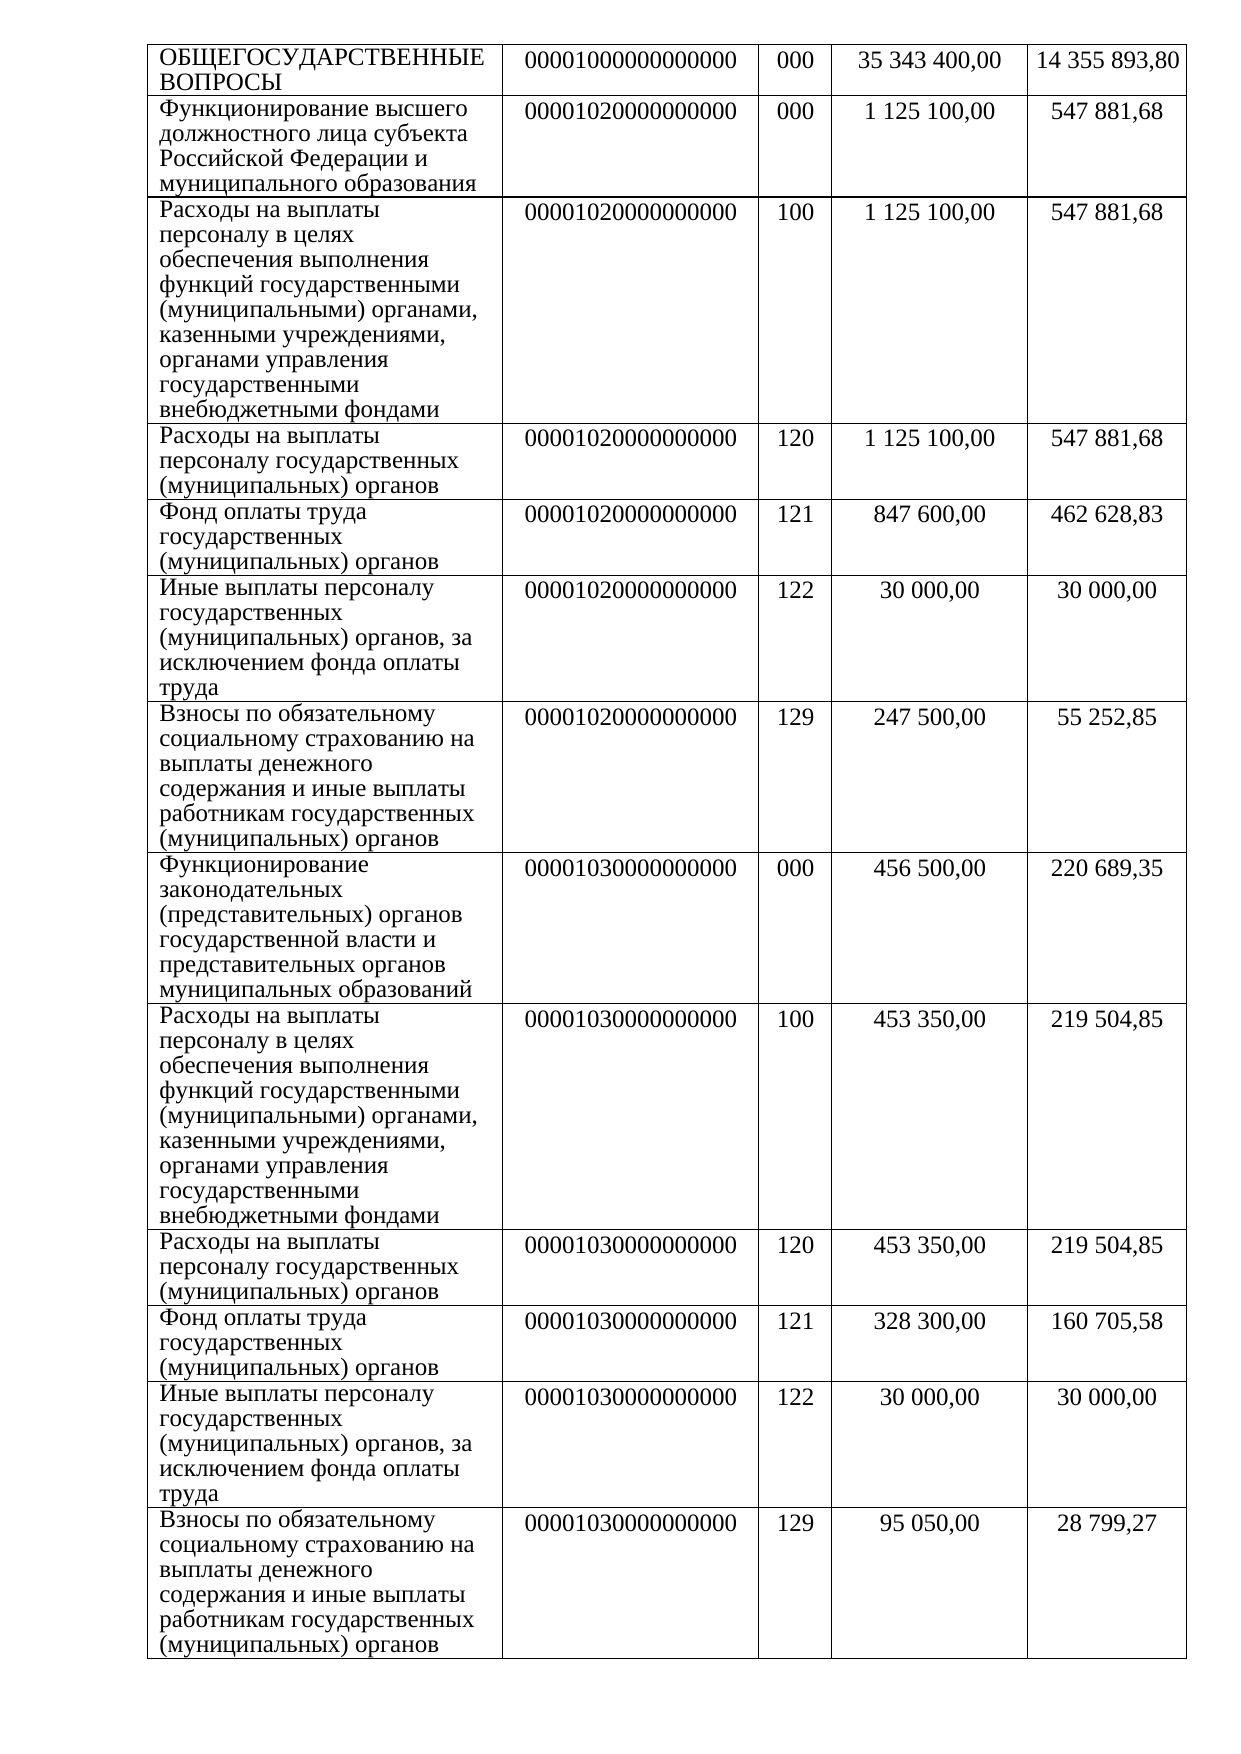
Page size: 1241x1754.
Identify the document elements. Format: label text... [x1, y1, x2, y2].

table_cell 95 050,00 [832, 1508, 1027, 1658]
table_cell 120 [759, 1230, 831, 1305]
table_cell 220 689,35 [1028, 853, 1186, 1003]
table_cell 30 000,00 [1028, 1382, 1186, 1507]
table_cell 120 [759, 424, 831, 498]
table_cell 00001030000000000 [503, 1004, 758, 1229]
table_cell 847 600,00 [832, 500, 1027, 574]
table_cell 00001030000000000 [503, 853, 758, 1003]
table_cell 000 [759, 853, 831, 1003]
table_cell 547 881,68 [1028, 198, 1186, 422]
table_cell 000 [759, 96, 831, 196]
table_cell 00001030000000000 [503, 1230, 758, 1305]
table_cell 160 705,58 [1028, 1306, 1186, 1381]
table_cell 30 000,00 [832, 576, 1027, 701]
table_cell 000 [759, 45, 831, 95]
table_cell 247 500,00 [832, 702, 1027, 852]
table_cell 121 [759, 500, 831, 574]
table_cell 00001020000000000 [503, 500, 758, 574]
table_cell Фонд оплаты труда государственных (муниципальных) органов [148, 500, 502, 574]
table_cell 00001020000000000 [503, 702, 758, 852]
table_cell 547 881,68 [1028, 96, 1186, 196]
table_cell 00001020000000000 [503, 96, 758, 196]
table_cell 122 [759, 576, 831, 701]
table_cell Расходы на выплаты персоналу государственных (муниципальных) органов [148, 424, 502, 498]
table_cell 28 799,27 [1028, 1508, 1186, 1658]
table_cell Взносы по обязательному социальному страхованию на выплаты денежного содержания и иные выплаты работникам государственных (муниципальных) органов [148, 702, 502, 852]
table_cell 14 355 893,80 [1028, 45, 1186, 95]
table_cell 456 500,00 [832, 853, 1027, 1003]
table_cell 121 [759, 1306, 831, 1381]
table_cell 1 125 100,00 [832, 96, 1027, 196]
table_cell Иные выплаты персоналу государственных (муниципальных) органов, за исключением фонда оплаты труда [148, 1382, 502, 1507]
table_cell 129 [759, 702, 831, 852]
table_cell 1 125 100,00 [832, 198, 1027, 422]
table_cell 00001020000000000 [503, 198, 758, 422]
table_cell 100 [759, 1004, 831, 1229]
table_cell 328 300,00 [832, 1306, 1027, 1381]
table_cell Взносы по обязательному социальному страхованию на выплаты денежного содержания и иные выплаты работникам государственных (муниципальных) органов [148, 1508, 502, 1658]
table_cell Фонд оплаты труда государственных (муниципальных) органов [148, 1306, 502, 1381]
table_cell 00001030000000000 [503, 1508, 758, 1658]
table_cell 35 343 400,00 [832, 45, 1027, 95]
table_cell 00001030000000000 [503, 1382, 758, 1507]
table_cell Функционирование законодательных (представительных) органов государственной власти и представительных органов муниципальных образований [148, 853, 502, 1003]
table_cell ОБЩЕГОСУДАРСТВЕННЫЕ ВОПРОСЫ [148, 45, 502, 95]
table_cell 100 [759, 198, 831, 422]
table_cell 453 350,00 [832, 1004, 1027, 1229]
table_cell 30 000,00 [1028, 576, 1186, 701]
table_cell Расходы на выплаты персоналу государственных (муниципальных) органов [148, 1230, 502, 1305]
table_cell 547 881,68 [1028, 424, 1186, 498]
table_cell 00001000000000000 [503, 45, 758, 95]
table_cell Функционирование высшего должностного лица субъекта Российской Федерации и муниципального образования [148, 96, 502, 196]
table_cell 30 000,00 [832, 1382, 1027, 1507]
table_cell 129 [759, 1508, 831, 1658]
table_cell Иные выплаты персоналу государственных (муниципальных) органов, за исключением фонда оплаты труда [148, 576, 502, 701]
table_cell 219 504,85 [1028, 1230, 1186, 1305]
table_cell 462 628,83 [1028, 500, 1186, 574]
table_cell 1 125 100,00 [832, 424, 1027, 498]
table_cell 00001020000000000 [503, 576, 758, 701]
table_cell 219 504,85 [1028, 1004, 1186, 1229]
table_cell 122 [759, 1382, 831, 1507]
table_cell 453 350,00 [832, 1230, 1027, 1305]
table_cell 00001020000000000 [503, 424, 758, 498]
table_cell 55 252,85 [1028, 702, 1186, 852]
table_cell 00001030000000000 [503, 1306, 758, 1381]
